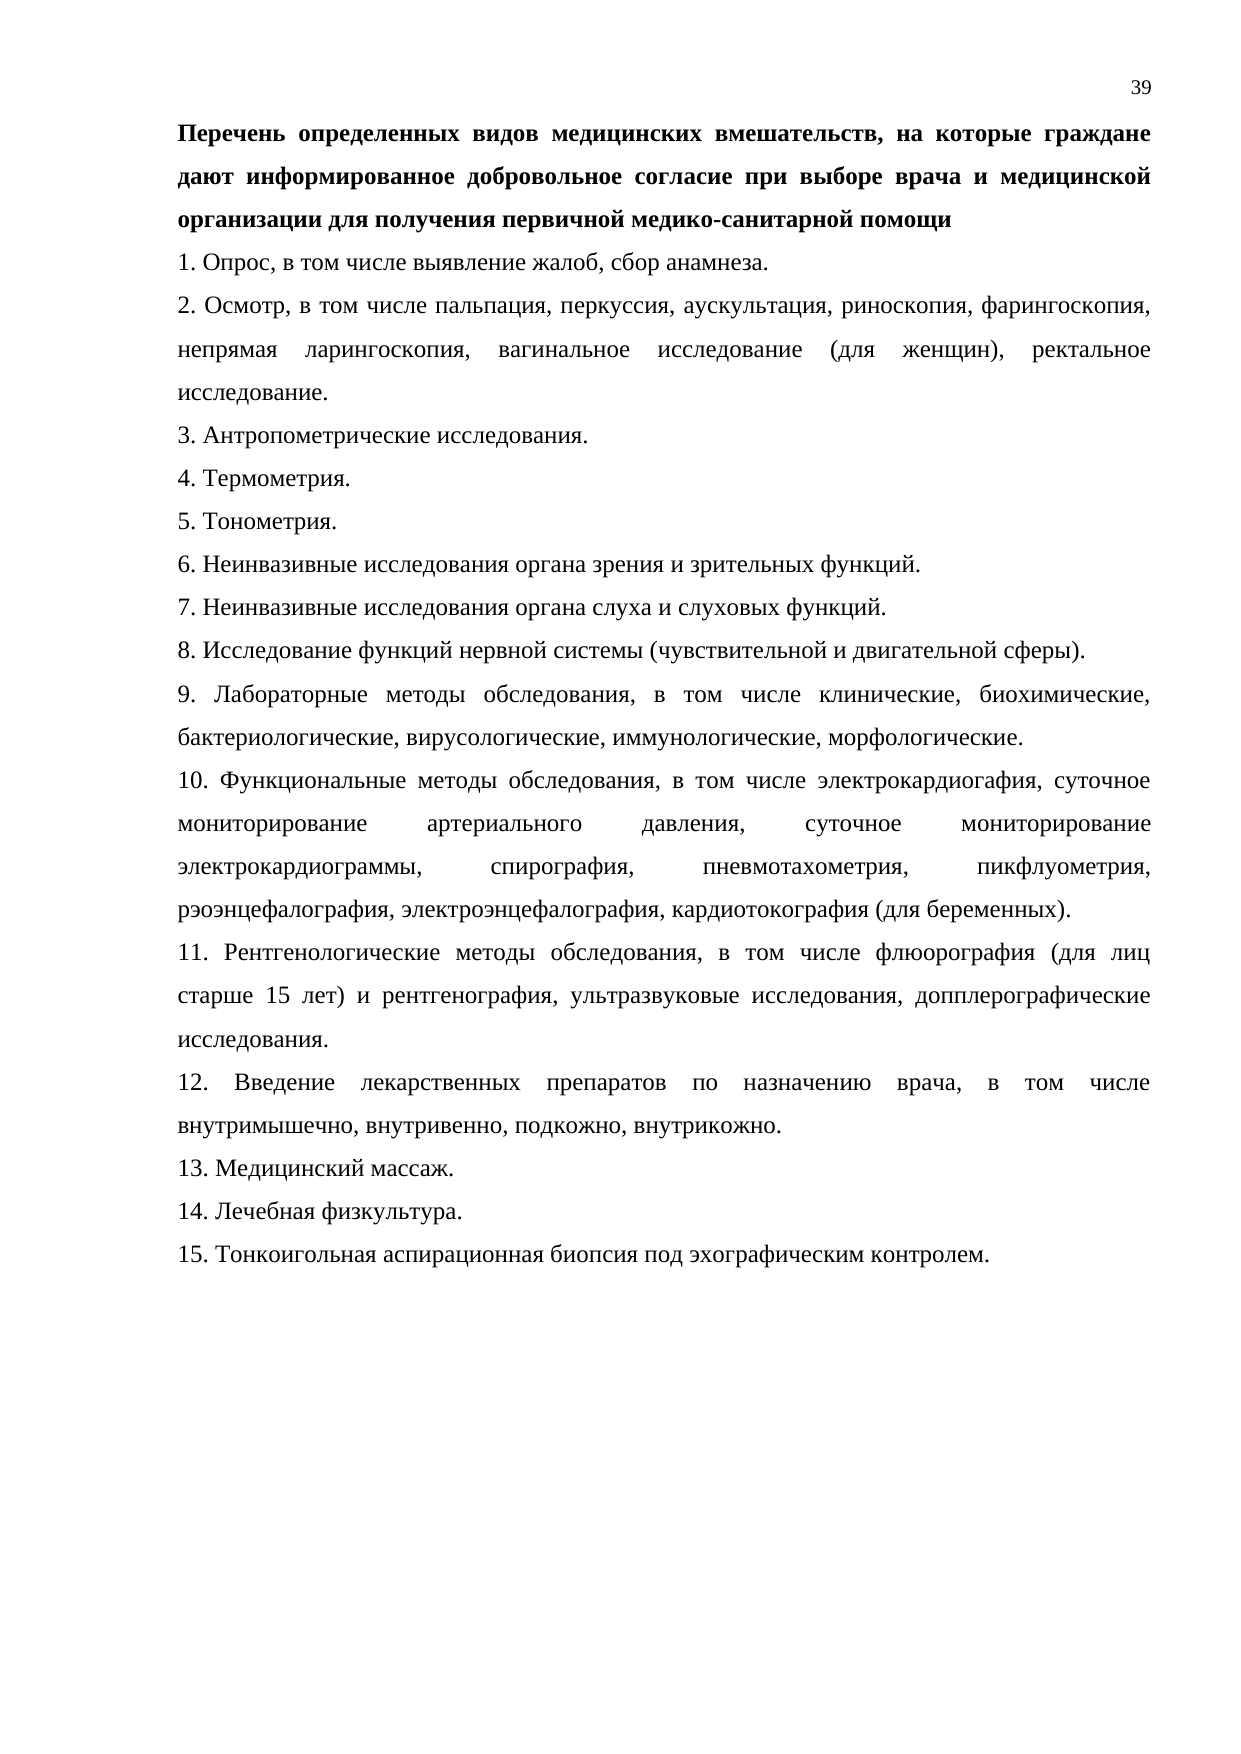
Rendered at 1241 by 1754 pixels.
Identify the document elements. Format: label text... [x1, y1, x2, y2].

text 8. Исследование функций нервной системы (чувствительной и двигательной сферы). [177, 636, 1152, 664]
text Перечень определенных видов медицинских вмешательств, на которые граждане дают информированное добровольное согласие при выборе врача и медицинской организации для получения первичной медико-санитарной помощи [177, 118, 1152, 233]
text 12. Введение лекарственных препаратов по назначению врача, в том числе внутримышечно, внутривенно, подкожно, внутрикожно. [177, 1067, 1152, 1139]
text 6. Неинвазивные исследования органа зрения и зрительных функций. [177, 549, 1152, 578]
text 10. Функциональные методы обследования, в том числе электрокардиогафия, суточное мониторирование артериального давления, суточное мониторирование электрокардиограммы, спирография, пневмотахометрия, пикфлуометрия, рэоэнцефалография, электроэнцефалография, кардиотокография (для беременных). [177, 765, 1152, 923]
text 15. Тонкоигольная аспирационная биопсия под эхографическим контролем. [177, 1239, 1152, 1268]
text 5. Тонометрия. [177, 506, 1152, 535]
text 14. Лечебная физкультура. [177, 1196, 1152, 1225]
text 9. Лабораторные методы обследования, в том числе клинические, биохимические, бактериологические, вирусологические, иммунологические, морфологические. [177, 679, 1152, 751]
text 2. Осмотр, в том числе пальпация, перкуссия, аускультация, риноскопия, фарингоскопия, непрямая ларингоскопия, вагинальное исследование (для женщин), ректальное исследование. [177, 291, 1152, 406]
text 1. Опрос, в том числе выявление жалоб, сбор анамнеза. [177, 247, 1152, 276]
text 13. Медицинский массаж. [177, 1153, 1152, 1182]
text 7. Неинвазивные исследования органа слуха и слуховых функций. [177, 592, 1152, 621]
text 4. Термометрия. [177, 463, 1152, 492]
text 11. Рентгенологические методы обследования, в том числе флюорография (для лиц старше 15 лет) и рентгенография, ультразвуковые исследования, допплерографические исследования. [177, 937, 1152, 1052]
text 3. Антропометрические исследования. [177, 420, 1152, 449]
